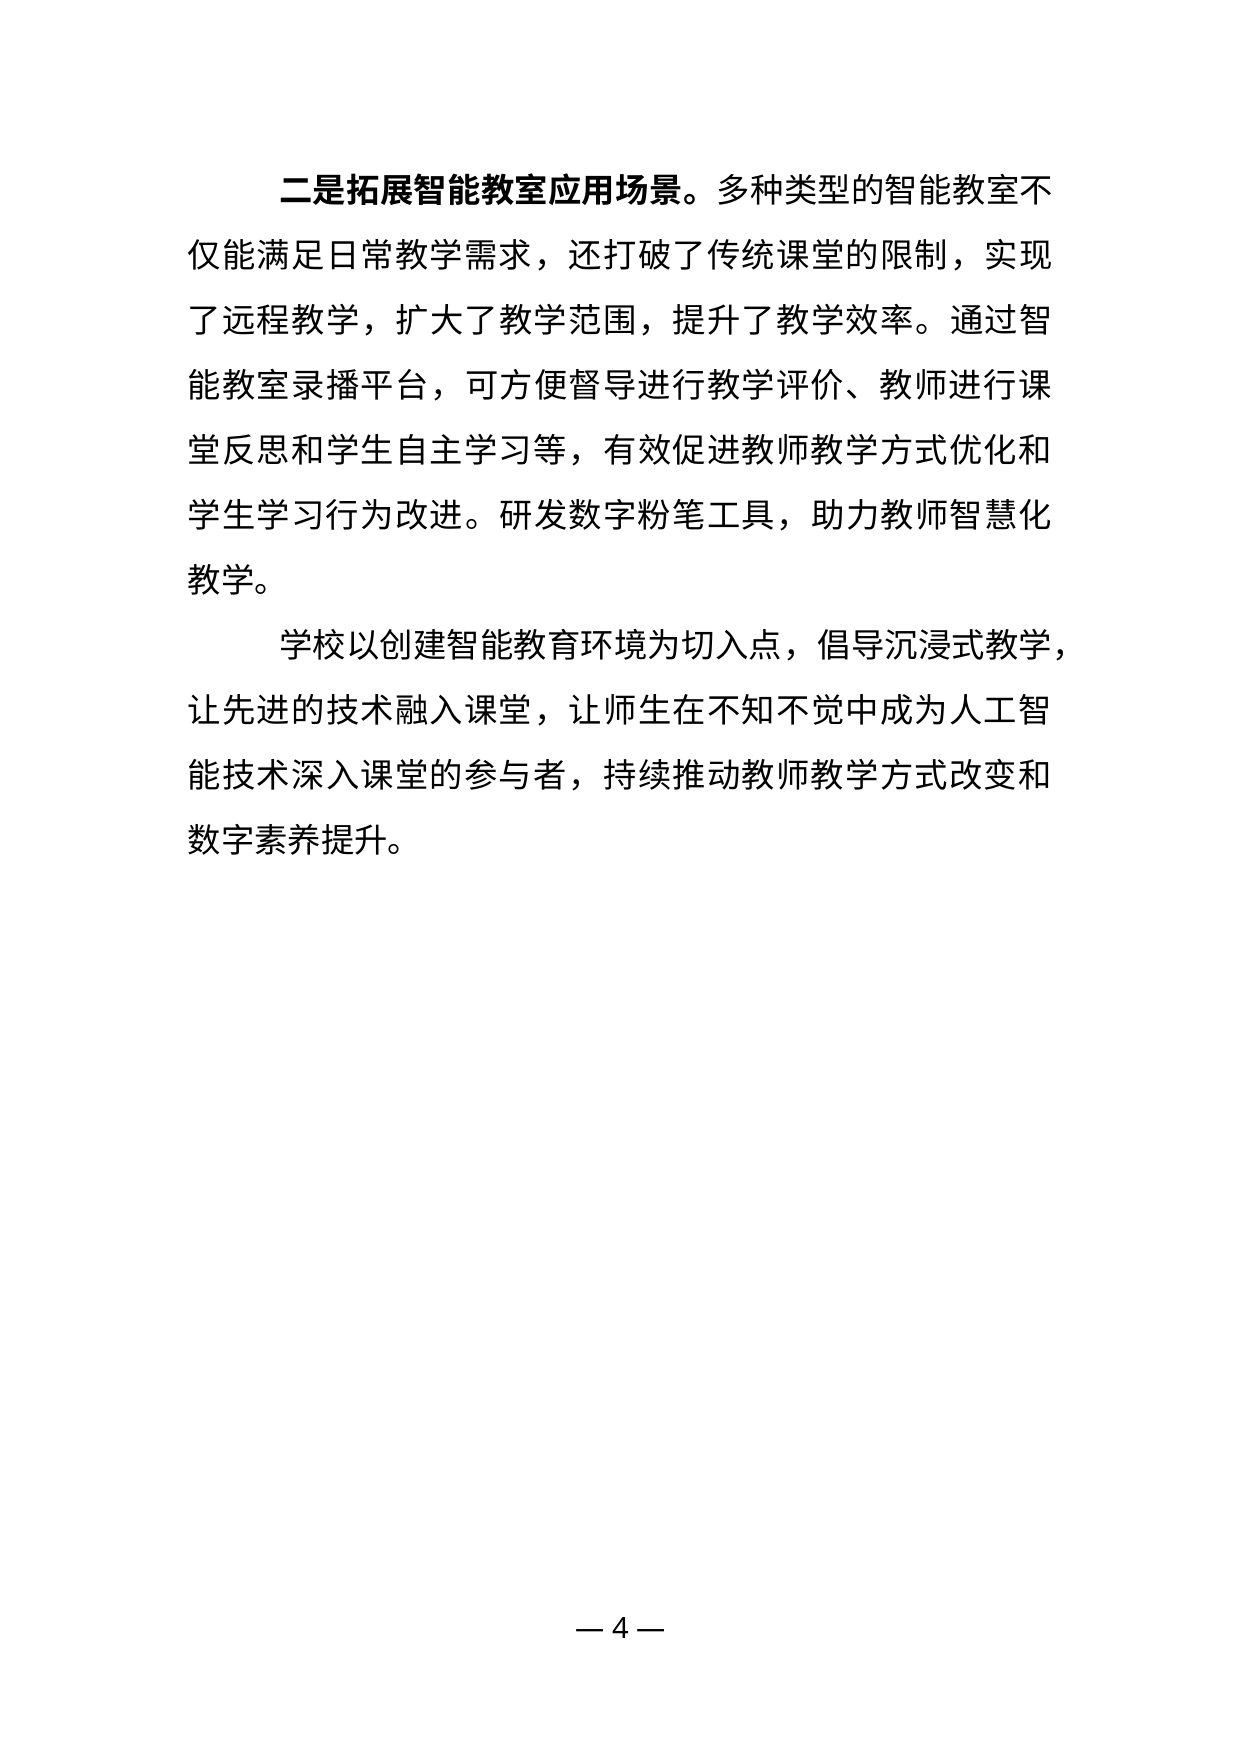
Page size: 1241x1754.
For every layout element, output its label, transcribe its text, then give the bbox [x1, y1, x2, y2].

text 二是拓展智能教室应用场景。多种类型的智能教室不仅能满足日常教学需求，还打破了传统课堂的限制，实现了远程教学，扩大了教学范围，提升了教学效率。通过智能教室录播平台，可方便督导进行教学评价、教师进行课堂反思和学生自主学习等，有效促进教师教学方式优化和学生学习行为改进。研发数字粉笔工具，助力教师智慧化教学。 [187, 155, 1053, 610]
text 学校以创建智能教育环境为切入点，倡导沉浸式教学，让先进的技术融入课堂，让师生在不知不觉中成为人工智能技术深入课堂的参与者，持续推动教师教学方式改变和数字素养提升。 [187, 610, 1053, 870]
